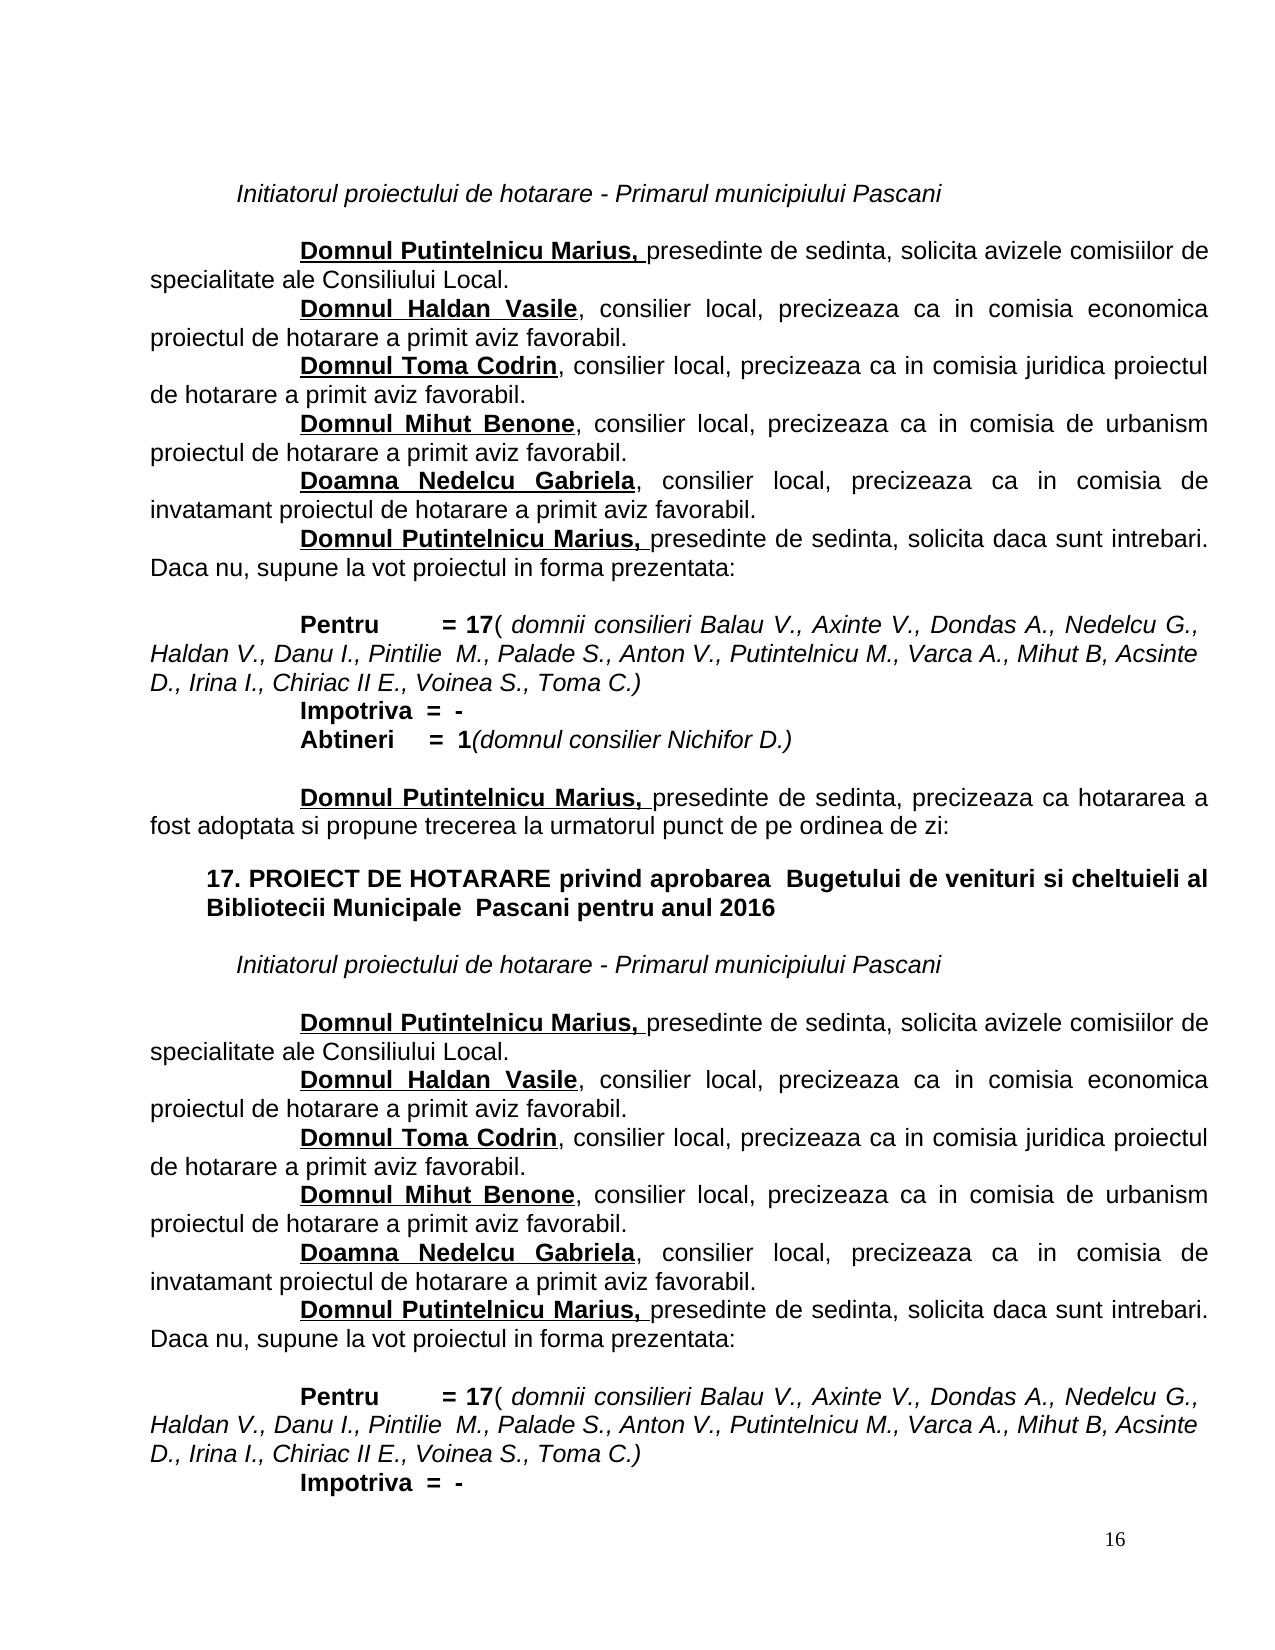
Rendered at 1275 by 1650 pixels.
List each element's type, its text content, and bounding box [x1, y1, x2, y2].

text Domnul Putintelnicu Marius, presedinte de sedinta, solicita avizele comisiilor de specialitate ale Consiliului Local. [150, 236, 1209, 294]
text Doamna Nedelcu Gabriela, consilier local, precizeaza ca in comisia de invatamant proiectul de hotarare a primit aviz favorabil. [150, 1238, 1209, 1295]
text Domnul Putintelnicu Marius, presedinte de sedinta, solicita daca sunt intrebari. Daca nu, supune la vot proiectul in forma prezentata: [150, 1295, 1209, 1353]
text Domnul Putintelnicu Marius, presedinte de sedinta, precizeaza ca hotararea a fost adoptata si propune trecerea la urmatorul punct de pe ordinea de zi: [150, 782, 1209, 840]
text 17. PROIECT DE HOTARARE privind aprobarea Bugetului de venituri si cheltuieli al Bibliotecii Municipale Pascani pentru anul 2016 [206, 864, 1209, 922]
text Pentru = 17( domnii consilieri Balau V., Axinte V., Dondas A., Nedelcu G., Haldan V., Danu I., Pintilie M., Palade S., Anton V., Putintelnicu M., Varca A., Mihut B, Acsinte D., Irina I., Chiriac II E., Voinea S., Toma C.) [150, 610, 1200, 696]
text Domnul Toma Codrin, consilier local, precizeaza ca in comisia juridica proiectul de hotarare a primit aviz favorabil. [150, 351, 1209, 409]
text Domnul Mihut Benone, consilier local, precizeaza ca in comisia de urbanism proiectul de hotarare a primit aviz favorabil. [150, 1180, 1209, 1238]
text Initiatorul proiectului de hotarare - Primarul municipiului Pascani [187, 950, 1209, 979]
text Domnul Putintelnicu Marius, presedinte de sedinta, solicita avizele comisiilor de specialitate ale Consiliului Local. [150, 1008, 1209, 1065]
text Domnul Toma Codrin, consilier local, precizeaza ca in comisia juridica proiectul de hotarare a primit aviz favorabil. [150, 1123, 1209, 1180]
text Initiatorul proiectului de hotarare - Primarul municipiului Pascani [187, 179, 1209, 207]
text Domnul Haldan Vasile, consilier local, precizeaza ca in comisia economica proiectul de hotarare a primit aviz favorabil. [150, 294, 1209, 351]
text Abtineri = 1(domnul consilier Nichifor D.) [300, 725, 1200, 754]
text Doamna Nedelcu Gabriela, consilier local, precizeaza ca in comisia de invatamant proiectul de hotarare a primit aviz favorabil. [150, 466, 1209, 524]
text Pentru = 17( domnii consilieri Balau V., Axinte V., Dondas A., Nedelcu G., Haldan V., Danu I., Pintilie M., Palade S., Anton V., Putintelnicu M., Varca A., Mihut B, Acsinte D., Irina I., Chiriac II E., Voinea S., Toma C.) [150, 1382, 1200, 1468]
text Impotriva = - [300, 1468, 1200, 1497]
text Domnul Mihut Benone, consilier local, precizeaza ca in comisia de urbanism proiectul de hotarare a primit aviz favorabil. [150, 409, 1209, 466]
text Domnul Putintelnicu Marius, presedinte de sedinta, solicita daca sunt intrebari. Daca nu, supune la vot proiectul in forma prezentata: [150, 524, 1209, 581]
text Impotriva = - [300, 696, 1200, 725]
text Domnul Haldan Vasile, consilier local, precizeaza ca in comisia economica proiectul de hotarare a primit aviz favorabil. [150, 1065, 1209, 1123]
